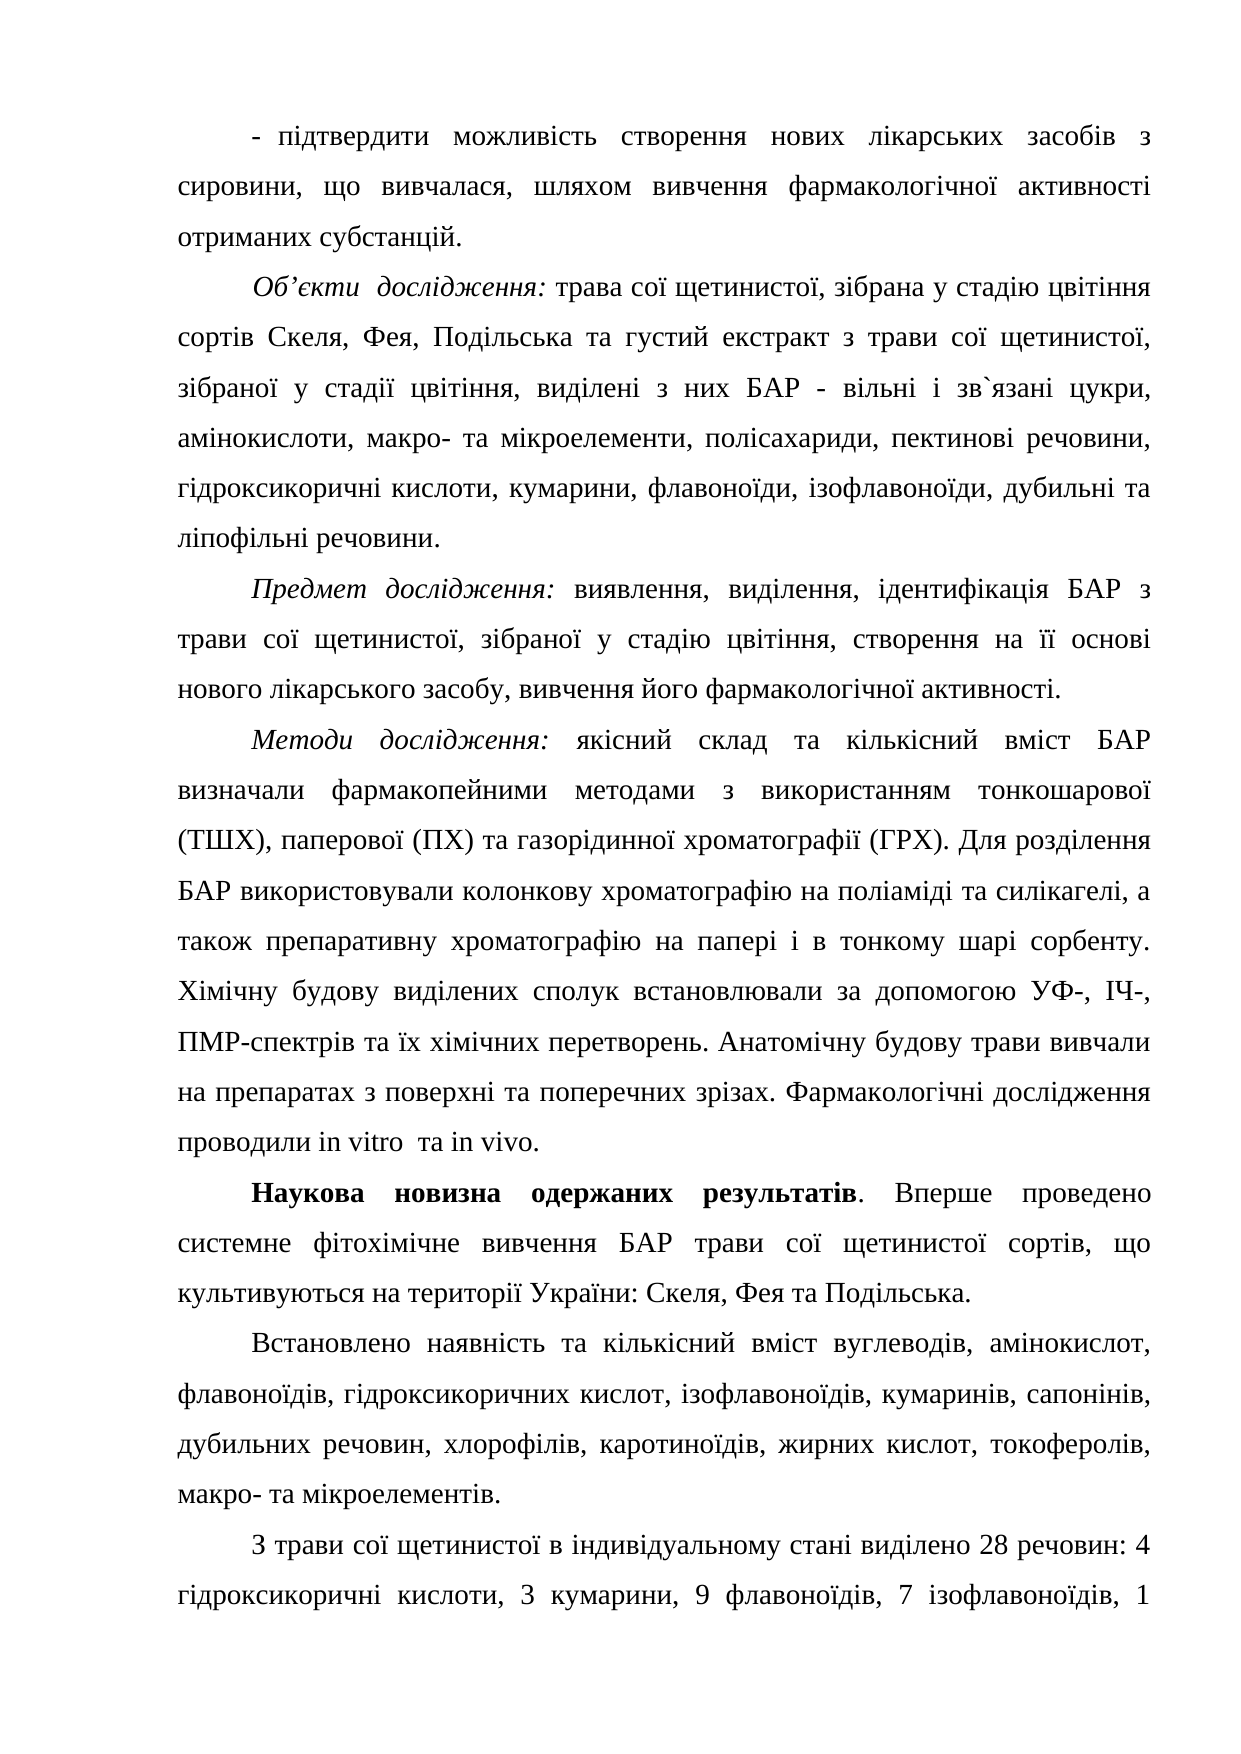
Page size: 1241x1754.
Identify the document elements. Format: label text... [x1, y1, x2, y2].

text Встановлено наявність та кількісний вміст вуглеводів, амінокислот, флавоноїдів, гідроксикоричних кислот, ізофлавоноїдів, кумаринів, сапонінів, дубильних речовин, хлорофілів, каротиноїдів, жирних кислот, токоферолів, макро- та мікроелементів. [177, 1326, 1152, 1510]
text Об’єкти дослідження: трава сої щетинистої, зібрана у стадію цвітіння сортів Скеля, Фея, Подільська та густий екстракт з трави сої щетинистої, зібраної у стадії цвітіння, виділені з них БАР - вільні і зв`язані цукри, амінокислоти, макро- та мікроелементи, полісахариди, пектинові речовини, гідроксикоричні кислоти, кумарини, флавоноїди, ізофлавоноїди, дубильні та ліпофільні речовини. [177, 269, 1152, 554]
text Наукова новизна одержаних результатів. Вперше проведено системне фітохімічне вивчення БАР трави сої щетинистої сортів, що культивуються на території України: Скеля, Фея та Подільська. [177, 1175, 1152, 1309]
list підтвердити можливість створення нових лікарських засобів з сировини, що вивчалася, шляхом вивчення фармакологічної активності отриманих субстанцій. [177, 118, 1152, 252]
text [177, 1527, 1152, 1611]
text Методи дослідження: якісний склад та кількісний вміст БАР визначали фармакопейними методами з використанням тонкошарової (ТШХ), паперової (ПХ) та газорідинної хроматографії (ГРХ). Для розділення БАР використовували колонкову хроматографію на поліаміді та силікагелі, а також препаративну хроматографію на папері і в тонкому шарі сорбенту. Хімічну будову виділених сполук встановлювали за допомогою УФ-, ІЧ-, ПМР-спектрів та їх хімічних перетворень. Анатомічну будову трави вивчали на препаратах з поверхні та поперечних зрізах. Фармакологічні дослідження проводили in vitro та in vivo. [177, 722, 1152, 1158]
text Предмет дослідження: виявлення, виділення, ідентифікація БАР з трави сої щетинистої, зібраної у стадію цвітіння, створення на її основі нового лікарського засобу, вивчення його фармакологічної активності. [177, 571, 1152, 705]
